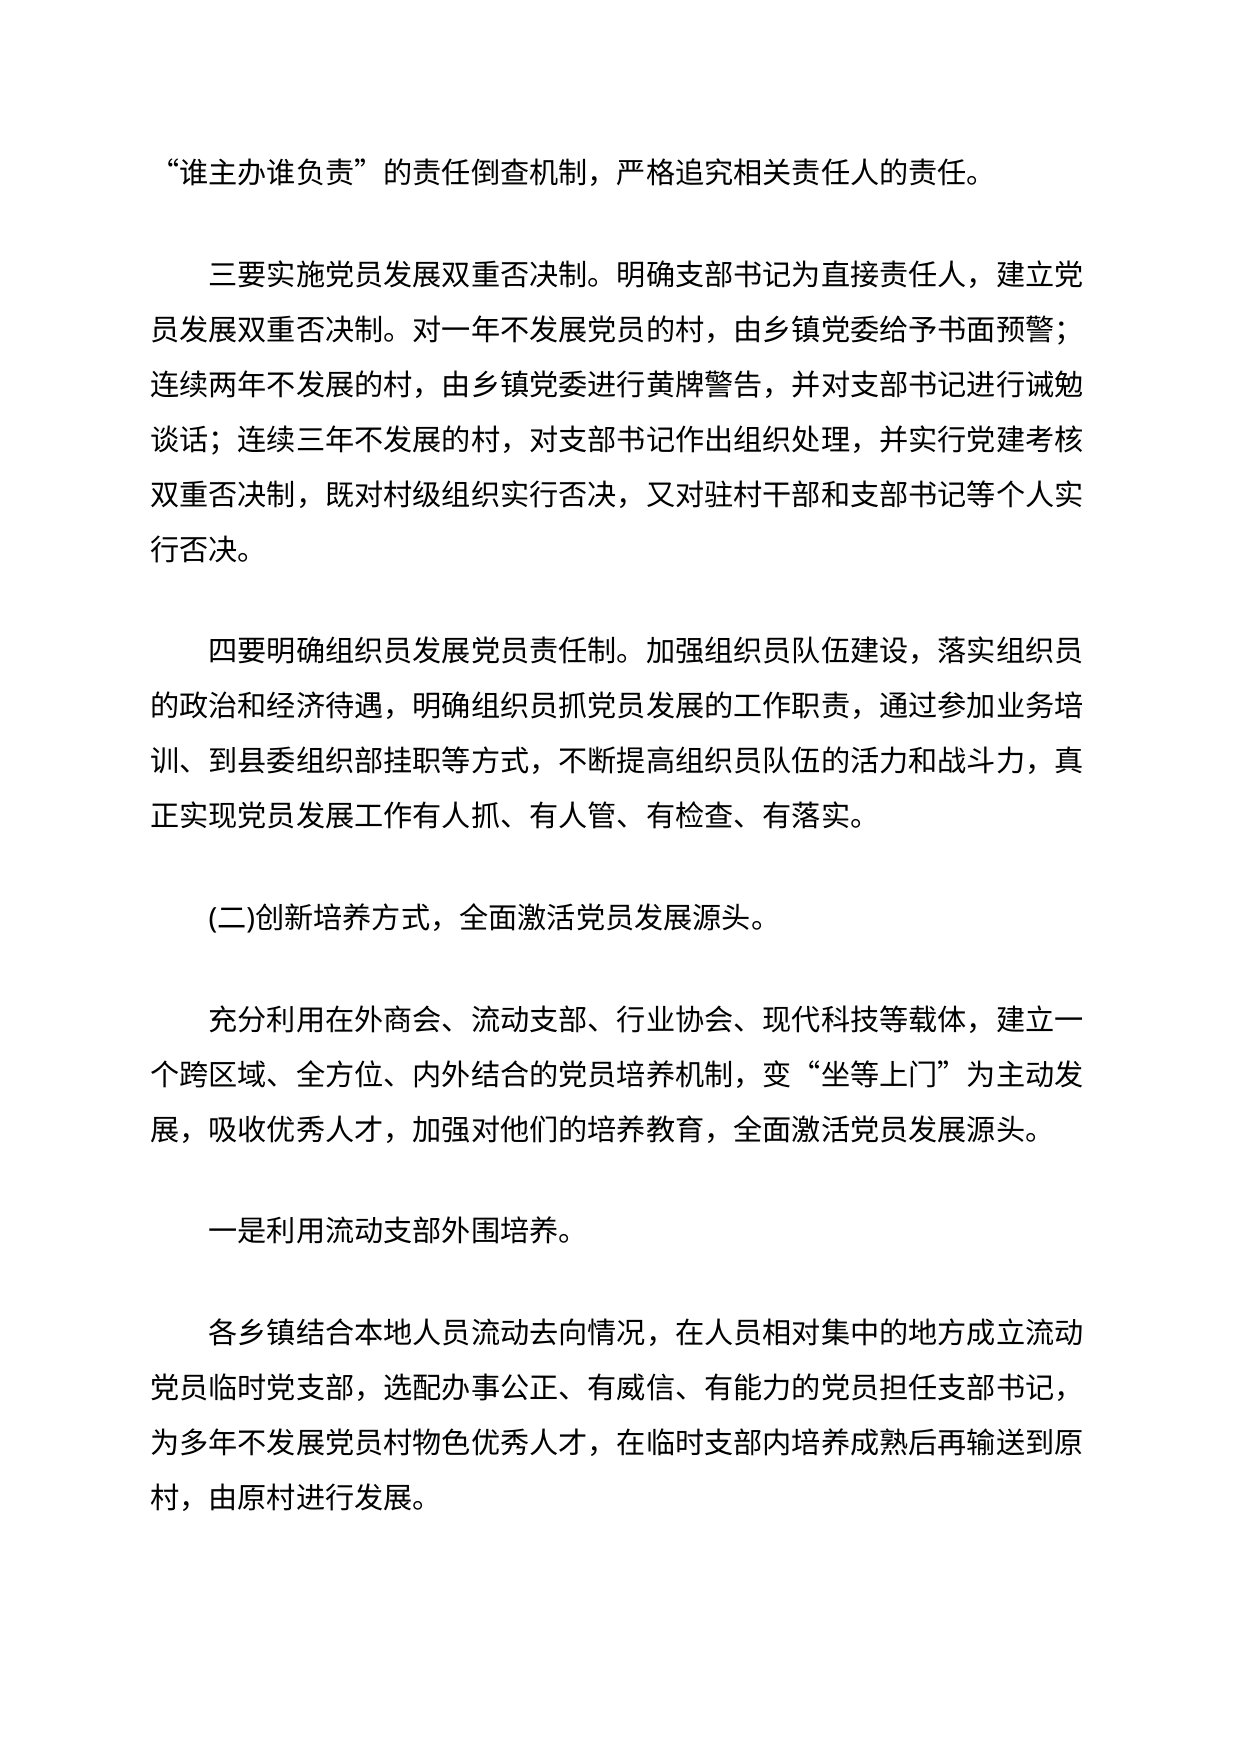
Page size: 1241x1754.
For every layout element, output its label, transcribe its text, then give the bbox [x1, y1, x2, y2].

text 充分利用在外商会、流动支部、行业协会、现代科技等载体，建立一个跨区域、全方位、内外结合的党员培养机制，变“坐等上门”为主动发展，吸收优秀人才，加强对他们的培养教育，全面激活党员发展源头。 [150, 996, 1090, 1148]
text 三要实施党员发展双重否决制。明确支部书记为直接责任人，建立党员发展双重否决制。对一年不发展党员的村，由乡镇党委给予书面预警；连续两年不发展的村，由乡镇党委进行黄牌警告，并对支部书记进行诫勉谈话；连续三年不发展的村，对支部书记作出组织处理，并实行党建考核双重否决制，既对村级组织实行否决，又对驻村干部和支部书记等个人实行否决。 [150, 252, 1090, 568]
text 四要明确组织员发展党员责任制。加强组织员队伍建设，落实组织员的政治和经济待遇，明确组织员抓党员发展的工作职责，通过参加业务培训、到县委组织部挂职等方式，不断提高组织员队伍的活力和战斗力，真正实现党员发展工作有人抓、有人管、有检查、有落实。 [150, 628, 1090, 835]
text 一是利用流动支部外围培养。 [150, 1208, 1090, 1250]
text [150, 150, 1090, 192]
text 各乡镇结合本地人员流动去向情况，在人员相对集中的地方成立流动党员临时党支部，选配办事公正、有威信、有能力的党员担任支部书记，为多年不发展党员村物色优秀人才，在临时支部内培养成熟后再输送到原村，由原村进行发展。 [150, 1310, 1090, 1517]
text (二)创新培养方式，全面激活党员发展源头。 [150, 894, 1090, 937]
